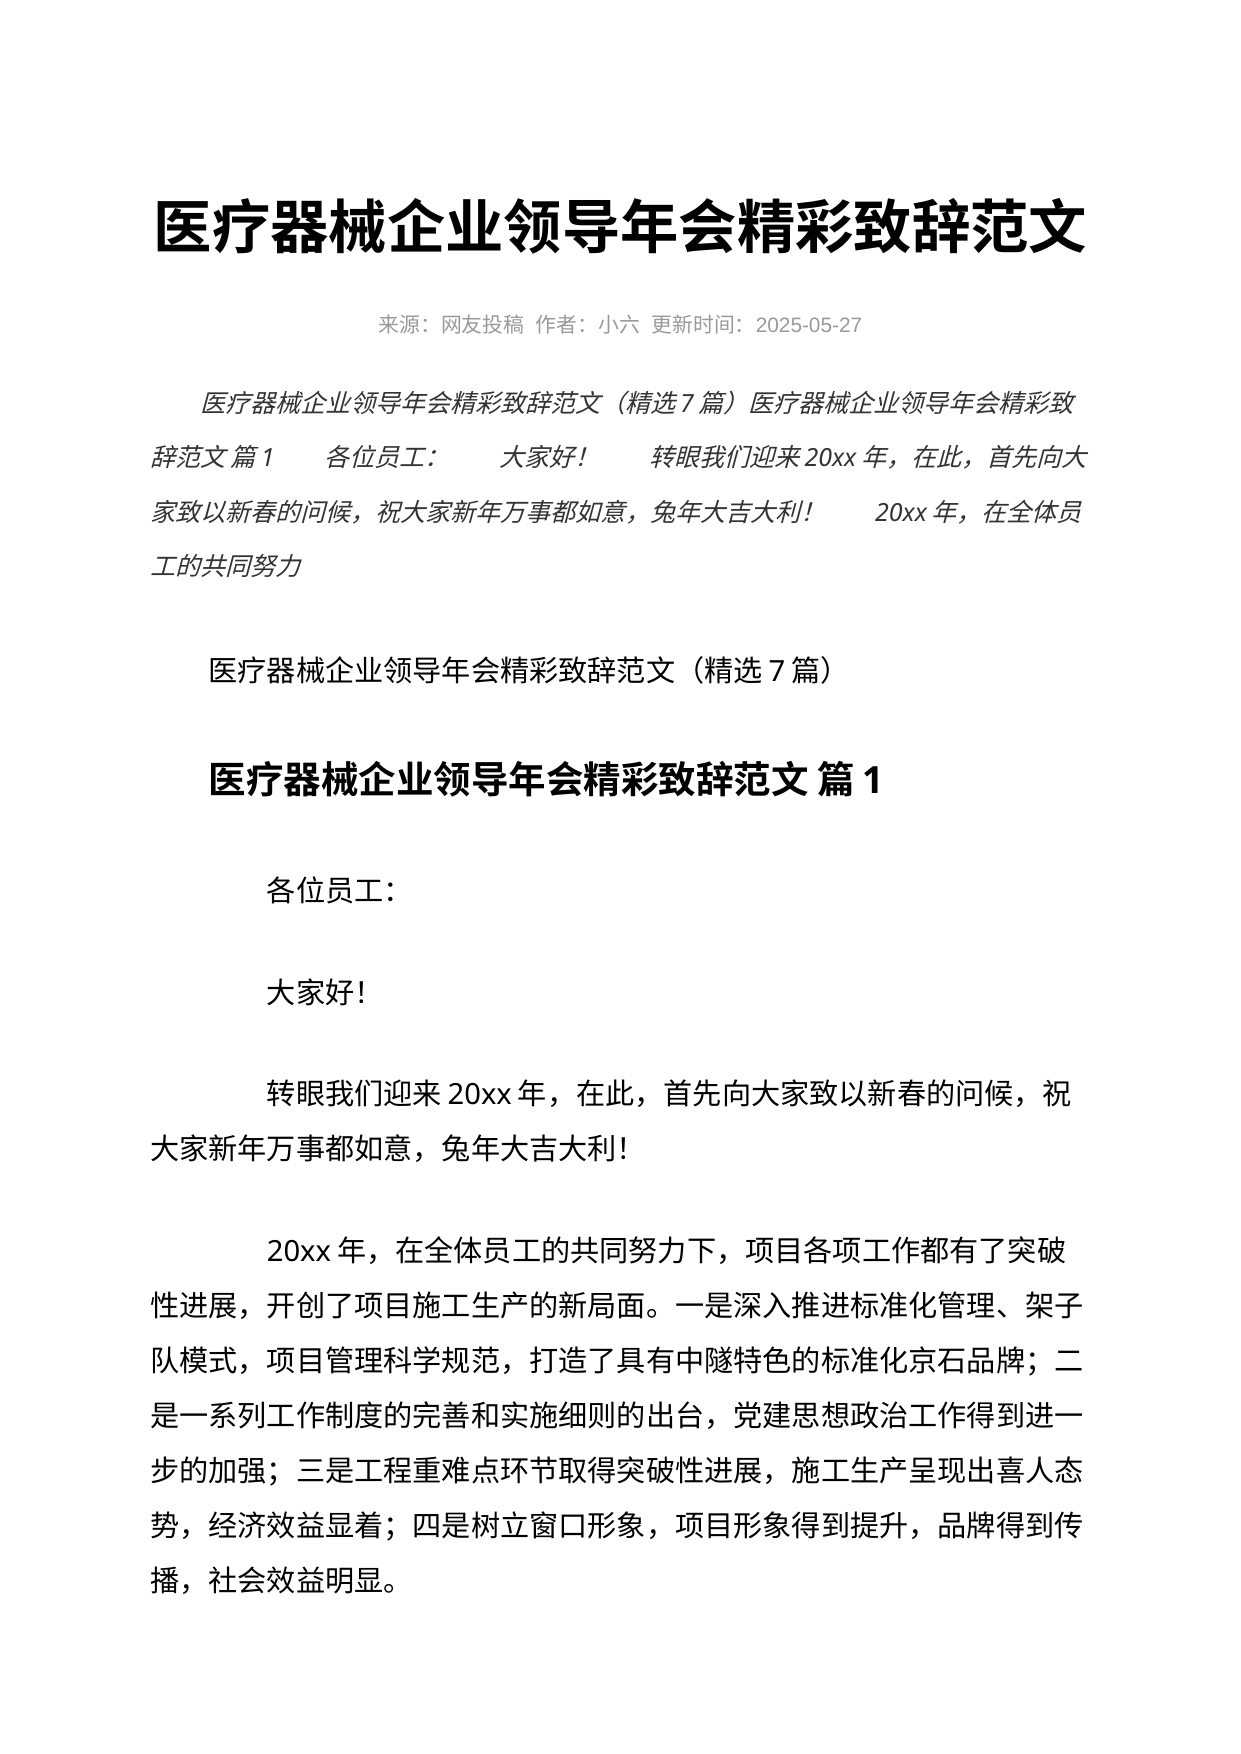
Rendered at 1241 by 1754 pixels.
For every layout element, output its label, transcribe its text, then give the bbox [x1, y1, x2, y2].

text 医疗器械企业领导年会精彩致辞范文（精选7篇）医疗器械企业领导年会精彩致辞范文 篇1 各位员工： 大家好！ 转眼我们迎来20xx年，在此，首先向大家致以新春的问候，祝大家新年万事都如意，兔年大吉大利！ 20xx年，在全体员工的共同努力 [150, 383, 1090, 583]
text 大家好！ [150, 969, 1090, 1011]
text 转眼我们迎来20xx年，在此，首先向大家致以新春的问候，祝大家新年万事都如意，兔年大吉大利！ [150, 1071, 1090, 1168]
text 20xx年，在全体员工的共同努力下，项目各项工作都有了突破性进展，开创了项目施工生产的新局面。一是深入推进标准化管理、架子队模式，项目管理科学规范，打造了具有中隧特色的标准化京石品牌；二是一系列工作制度的完善和实施细则的出台，党建思想政治工作得到进一步的加强；三是工程重难点环节取得突破性进展，施工生产呈现出喜人态势，经济效益显着；四是树立窗口形象，项目形象得到提升，品牌得到传播，社会效益明显。 [150, 1228, 1090, 1599]
text 来源：网友投稿 作者：小六 更新时间：2025-05-27 [150, 313, 1090, 337]
text 医疗器械企业领导年会精彩致辞范文 篇1 [150, 750, 1090, 804]
subtitle 医疗器械企业领导年会精彩致辞范文 [150, 181, 1090, 266]
text 医疗器械企业领导年会精彩致辞范文（精选7篇） [150, 648, 1090, 690]
text 各位员工： [150, 867, 1090, 910]
